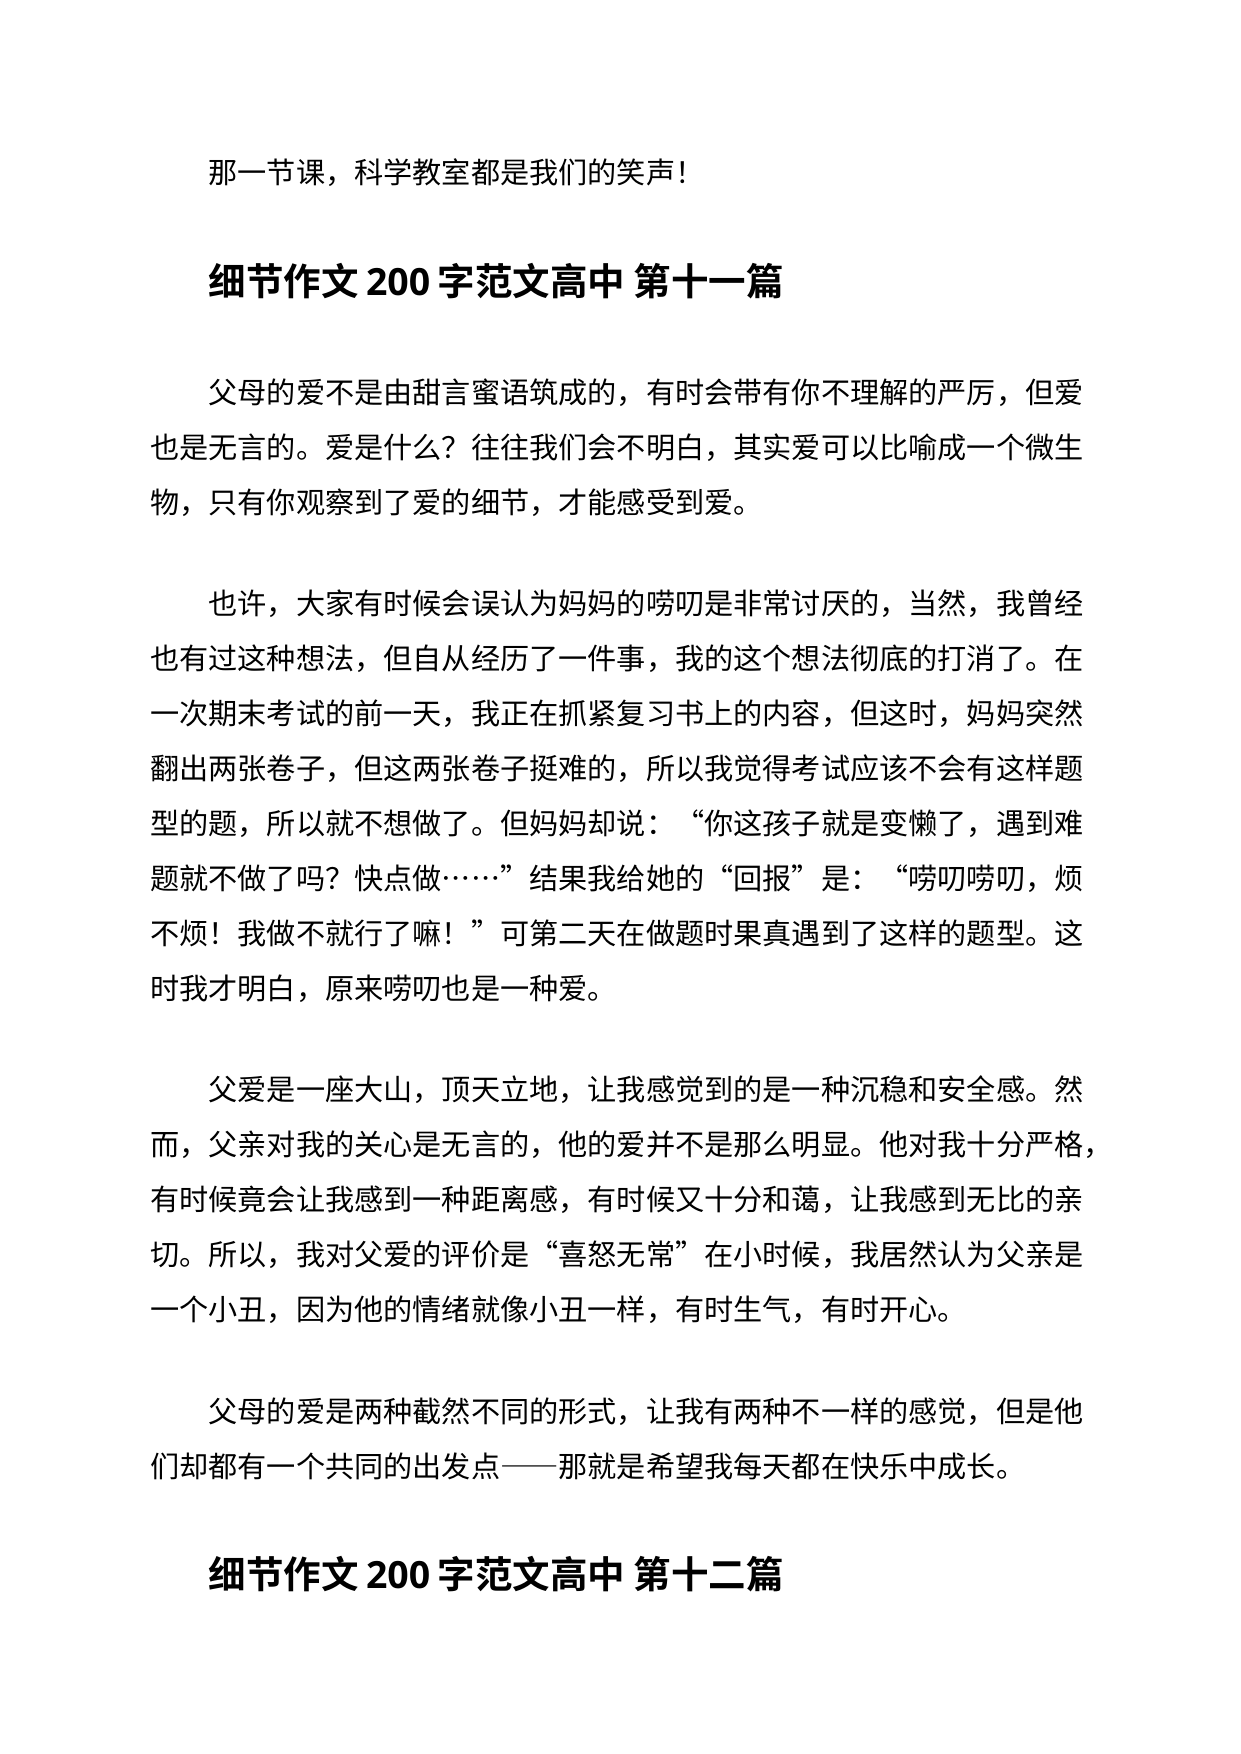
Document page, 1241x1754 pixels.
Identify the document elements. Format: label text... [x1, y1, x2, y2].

text 父母的爱不是由甜言蜜语筑成的，有时会带有你不理解的严厉，但爱也是无言的。爱是什么？往往我们会不明白，其实爱可以比喻成一个微生物，只有你观察到了爱的细节，才能感受到爱。 [150, 369, 1090, 521]
text 那一节课，科学教室都是我们的笑声！ [150, 150, 1090, 192]
text 父母的爱是两种截然不同的形式，让我有两种不一样的感觉，但是他们却都有一个共同的出发点——那就是希望我每天都在快乐中成长。 [150, 1388, 1090, 1486]
text 也许，大家有时候会误认为妈妈的唠叨是非常讨厌的，当然，我曾经也有过这种想法，但自从经历了一件事，我的这个想法彻底的打消了。在一次期末考试的前一天，我正在抓紧复习书上的内容，但这时，妈妈突然翻出两张卷子，但这两张卷子挺难的，所以我觉得考试应该不会有这样题型的题，所以就不想做了。但妈妈却说：“你这孩子就是变懒了，遇到难题就不做了吗？快点做……”结果我给她的“回报”是：“唠叨唠叨，烦不烦！我做不就行了嘛！”可第二天在做题时果真遇到了这样的题型。这时我才明白，原来唠叨也是一种爱。 [150, 581, 1090, 1007]
text 父爱是一座大山，顶天立地，让我感觉到的是一种沉稳和安全感。然而，父亲对我的关心是无言的，他的爱并不是那么明显。他对我十分严格，有时候竟会让我感到一种距离感，有时候又十分和蔼，让我感到无比的亲切。所以，我对父爱的评价是“喜怒无常”在小时候，我居然认为父亲是一个小丑，因为他的情绪就像小丑一样，有时生气，有时开心。 [150, 1067, 1090, 1329]
text 细节作文200字范文高中 第十二篇 [150, 1545, 1090, 1599]
text 细节作文200字范文高中 第十一篇 [150, 252, 1090, 306]
